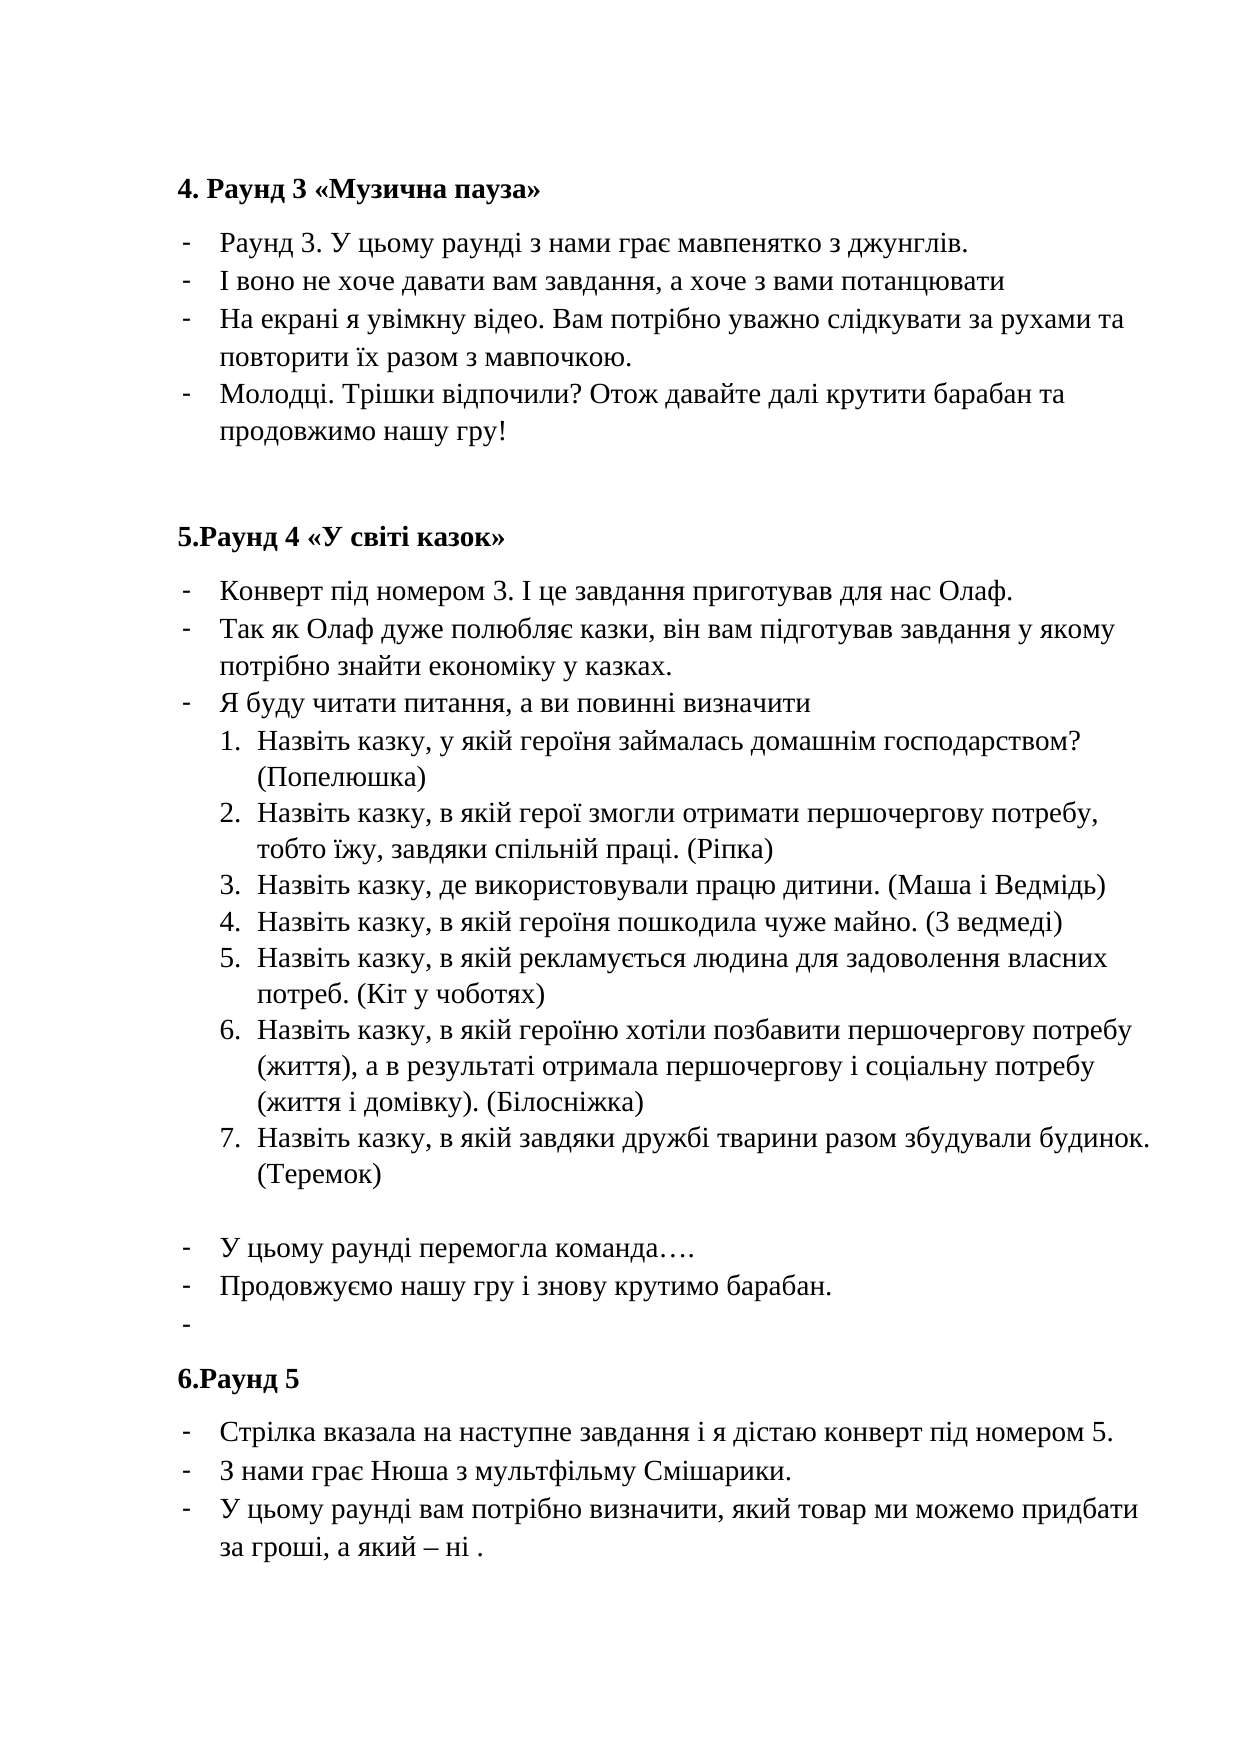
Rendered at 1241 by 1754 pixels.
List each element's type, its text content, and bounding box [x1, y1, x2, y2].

list З нами грає Нюша з мультфільму Смішарики. [182, 1452, 1152, 1488]
list Стрілка вказала на наступне завдання і я дістаю конверт під номером 5. [182, 1413, 1152, 1449]
list Конверт під номером 3. І це завдання приготував для нас Олаф. [182, 572, 1152, 607]
list Назвіть казку, де використовували працю дитини. (Маша і Ведмідь) [219, 867, 1152, 901]
list Назвіть казку, в якій герої змогли отримати першочергову потребу, тобто їжу, завдяки спільній праці. (Ріпка) [219, 795, 1152, 865]
list Назвіть казку, у якій героїня займалась домашнім господарством? (Попелюшка) [219, 723, 1152, 793]
list На екрані я увімкну відео. Вам потрібно уважно слідкувати за рухами та повторити їх разом з мавпочкою. [182, 301, 1152, 372]
text 4. Раунд 3 «Музична пауза» [177, 171, 1152, 204]
text 6.Раунд 5 [177, 1361, 1152, 1394]
list У цьому раунді перемогла команда…. [182, 1229, 1152, 1264]
list Так як Олаф дуже полюбляє казки, він вам підготував завдання у якому потрібно знайти економіку у казках. [182, 610, 1152, 682]
list Назвіть казку, в якій героїня пошкодила чуже майно. (3 ведмеді) [219, 904, 1152, 937]
list Молодці. Трішки відпочили? Отож давайте далі крутити барабан та продовжимо нашу гру! [182, 375, 1152, 447]
list Назвіть казку, в якій рекламується людина для задоволення власних потреб. (Кіт у чоботях) [219, 940, 1152, 1009]
list Раунд 3. У цьому раунді з нами грає мавпенятко з джунглів. [182, 224, 1152, 259]
list Назвіть казку, в якій завдяки дружбі тварини разом збудували будинок. (Теремок) [219, 1121, 1152, 1190]
text 5.Раунд 4 «У світі казок» [177, 519, 1152, 552]
list Я буду читати питання, а ви повинні визначити [182, 684, 1152, 720]
list Продовжуємо нашу гру і знову крутимо барабан. [182, 1267, 1152, 1303]
list І воно не хоче давати вам завдання, а хоче з вами потанцювати [182, 262, 1152, 298]
list Назвіть казку, в якій героїню хотіли позбавити першочергову потребу (життя), а в результаті отримала першочергову і соціальну потребу (життя і домівку). (Білосніжка) [219, 1012, 1152, 1118]
list У цьому раунді вам потрібно визначити, який товар ми можемо придбати за гроші, а який – ні . [182, 1490, 1152, 1562]
